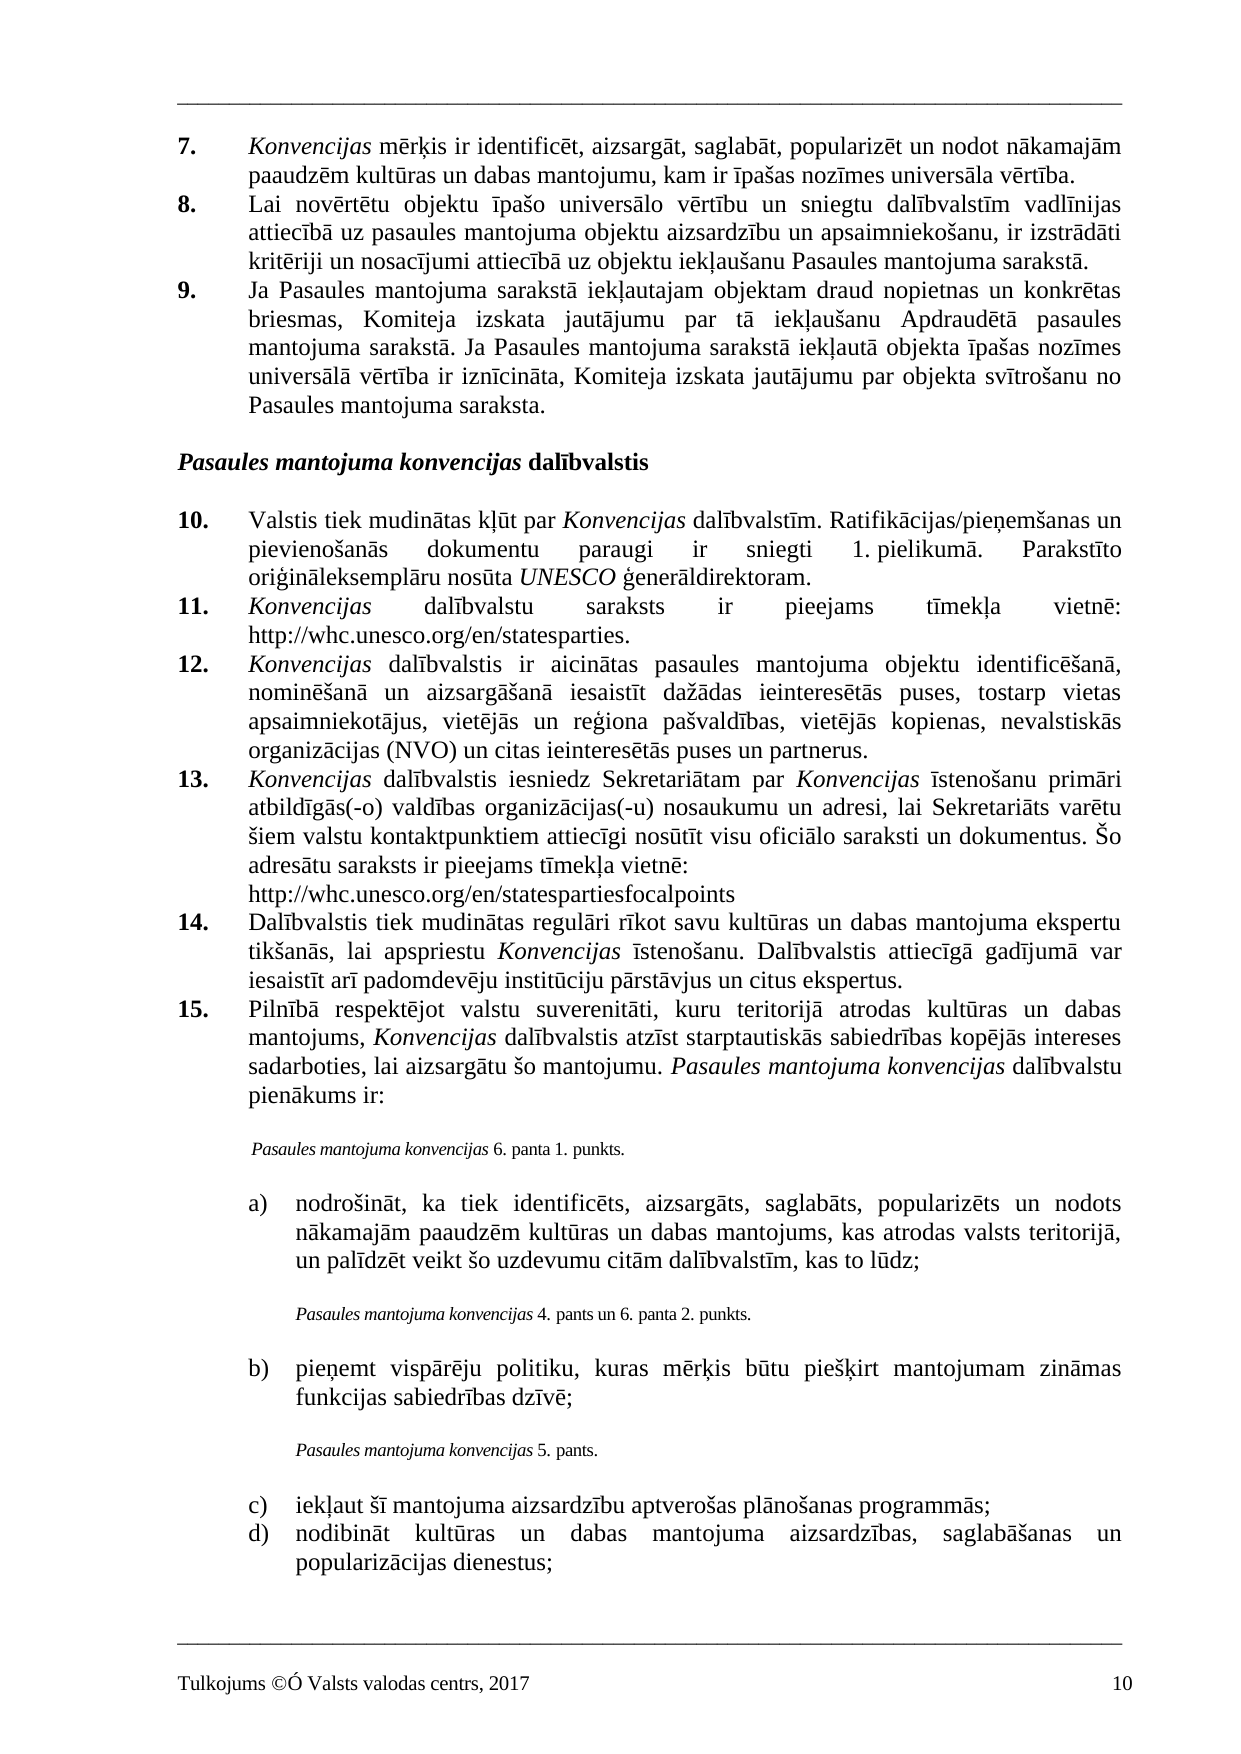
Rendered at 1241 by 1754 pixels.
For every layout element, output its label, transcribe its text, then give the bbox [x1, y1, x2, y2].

text Pasaules mantojuma konvencijas 4. pants un 6. panta 2. punkts. [295, 1303, 1122, 1324]
text nodibināt kultūras un dabas mantojuma aizsardzības, saglabāšanas un popularizācijas dienestus; [248, 1518, 1122, 1576]
text Pasaules mantojuma konvencijas 6. panta 1. punkts. [251, 1137, 1122, 1159]
list nodrošināt, ka tiek identificēts, aizsargāts, saglabāts, popularizēts un nodots nākamajām paaudzēm kultūras un dabas mantojums, kas atrodas valsts teritorijā, un palīdzēt veikt šo uzdevumu citām dalībvalstīm, kas to lūdz; [248, 1188, 1122, 1274]
text Dalībvalstis tiek mudinātas regulāri rīkot savu kultūras un dabas mantojuma ekspertu tikšanās, lai apspriestu Konvencijas īstenošanu. Dalībvalstis attiecīgā gadījumā var iesaistīt arī padomdevēju institūciju pārstāvjus un citus ekspertus. [177, 907, 1122, 994]
text Konvencijas dalībvalstu saraksts ir pieejams tīmekļa vietnē: http://whc.unesco.org/en/statesparties. [177, 591, 1122, 649]
text Lai novērtētu objektu īpašo universālo vērtību un sniegtu dalībvalstīm vadlīnijas attiecībā uz pasaules mantojuma objektu aizsardzību un apsaimniekošanu, ir izstrādāti kritēriji un nosacījumi attiecībā uz objektu iekļaušanu Pasaules mantojuma sarakstā. [177, 189, 1122, 275]
text Konvencijas dalībvalstis ir aicinātas pasaules mantojuma objektu identificēšanā, nominēšanā un aizsargāšanā iesaistīt dažādas ieinteresētās puses, tostarp vietas apsaimniekotājus, vietējās un reģiona pašvaldības, vietējās kopienas, nevalstiskās organizācijas (NVO) un citas ieinteresētās puses un partnerus. [177, 649, 1122, 764]
subtitle Pasaules mantojuma konvencijas dalībvalstis [177, 447, 1122, 476]
text Ja Pasaules mantojuma sarakstā iekļautajam objektam draud nopietnas un konkrētas briesmas, Komiteja izskata jautājumu par tā iekļaušanu Apdraudētā pasaules mantojuma sarakstā. Ja Pasaules mantojuma sarakstā iekļautā objekta īpašas nozīmes universālā vērtība ir iznīcināta, Komiteja izskata jautājumu par objekta svītrošanu no Pasaules mantojuma saraksta. [177, 275, 1122, 419]
text iekļaut šī mantojuma aizsardzību aptverošas plānošanas programmās; [248, 1490, 1122, 1518]
text pieņemt vispārēju politiku, kuras mērķis būtu piešķirt mantojumam zināmas funkcijas sabiedrības dzīvē; [248, 1353, 1122, 1411]
text Pasaules mantojuma konvencijas 5. pants. [295, 1439, 1122, 1461]
text Konvencijas dalībvalstis iesniedz Sekretariātam par Konvencijas īstenošanu primāri atbildīgās(-o) valdības organizācijas(-u) nosaukumu un adresi, lai Sekretariāts varētu šiem valstu kontaktpunktiem attiecīgi nosūtīt visu oficiālo saraksti un dokumentus. Šo adresātu saraksts ir pieejams tīmekļa vietnē: [177, 764, 1122, 879]
text Konvencijas mērķis ir identificēt, aizsargāt, saglabāt, popularizēt un nodot nākamajām paaudzēm kultūras un dabas mantojumu, kam ir īpašas nozīmes universāla vērtība. [177, 131, 1122, 189]
text Pilnībā respektējot valstu suverenitāti, kuru teritorijā atrodas kultūras un dabas mantojums, Konvencijas dalībvalstis atzīst starptautiskās sabiedrības kopējās intereses sadarboties, lai aizsargātu šo mantojumu. Pasaules mantojuma konvencijas dalībvalstu pienākums ir: [177, 994, 1122, 1109]
list http://whc.unesco.org/en/statespartiesfocalpoints [248, 879, 1122, 907]
text Valstis tiek mudinātas kļūt par Konvencijas dalībvalstīm. Ratifikācijas/pieņemšanas un pievienošanās dokumentu paraugi ir sniegti 1. pielikumā. Parakstīto oriģināleksemplāru nosūta UNESCO ģenerāldirektoram. [177, 505, 1122, 591]
